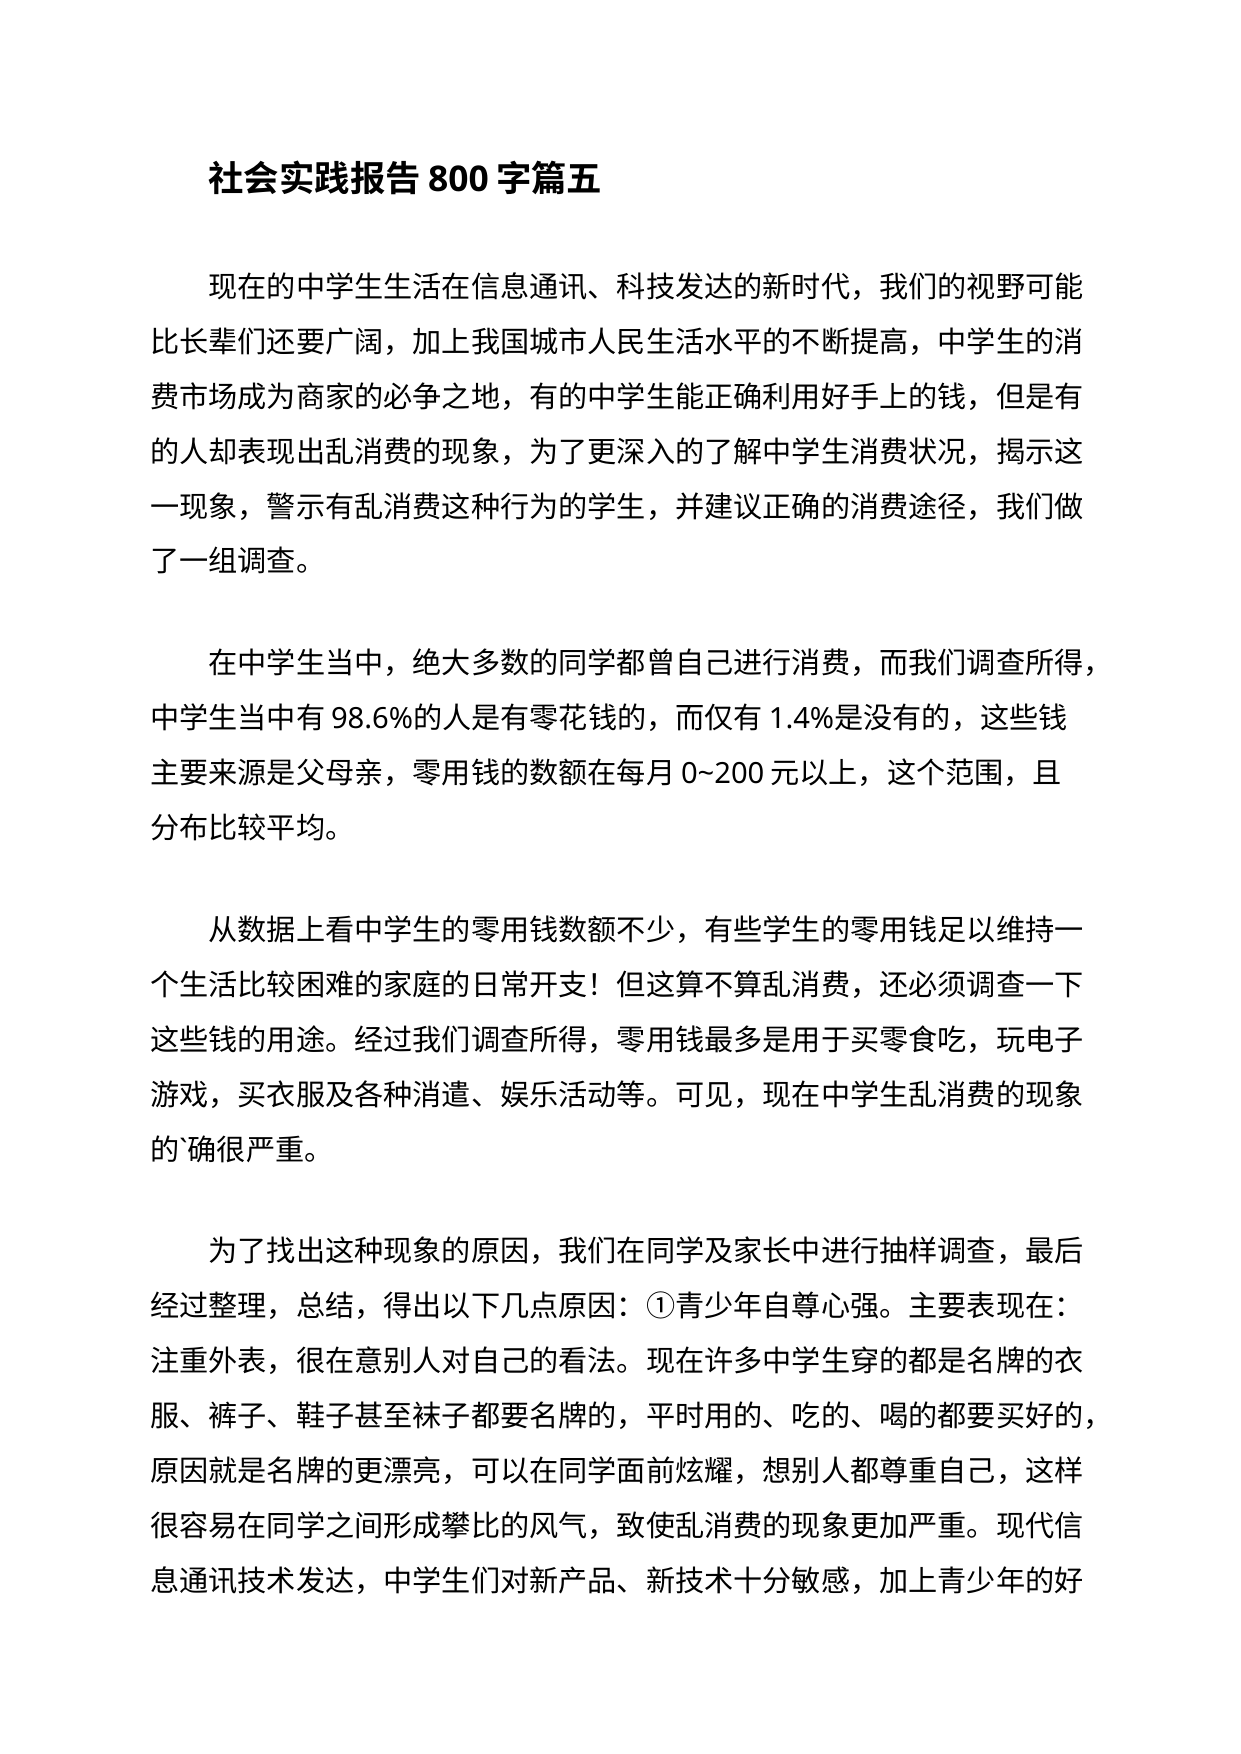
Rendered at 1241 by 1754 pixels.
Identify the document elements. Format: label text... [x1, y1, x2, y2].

text 社会实践报告800字篇五 [150, 150, 1090, 201]
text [150, 1228, 1090, 1600]
text 在中学生当中，绝大多数的同学都曾自己进行消费，而我们调查所得，中学生当中有98.6%的人是有零花钱的，而仅有1.4%是没有的，这些钱主要来源是父母亲，零用钱的数额在每月0~200元以上，这个范围，且分布比较平均。 [150, 640, 1090, 847]
text 现在的中学生生活在信息通讯、科技发达的新时代，我们的视野可能比长辈们还要广阔，加上我国城市人民生活水平的不断提高，中学生的消费市场成为商家的必争之地，有的中学生能正确利用好手上的钱，但是有的人却表现出乱消费的现象，为了更深入的了解中学生消费状况，揭示这一现象，警示有乱消费这种行为的学生，并建议正确的消费途径，我们做了一组调查。 [150, 263, 1090, 580]
text 从数据上看中学生的零用钱数额不少，有些学生的零用钱足以维持一个生活比较困难的家庭的日常开支！但这算不算乱消费，还必须调查一下这些钱的用途。经过我们调查所得，零用钱最多是用于买零食吃，玩电子游戏，买衣服及各种消遣、娱乐活动等。可见，现在中学生乱消费的现象的`确很严重。 [150, 906, 1090, 1168]
